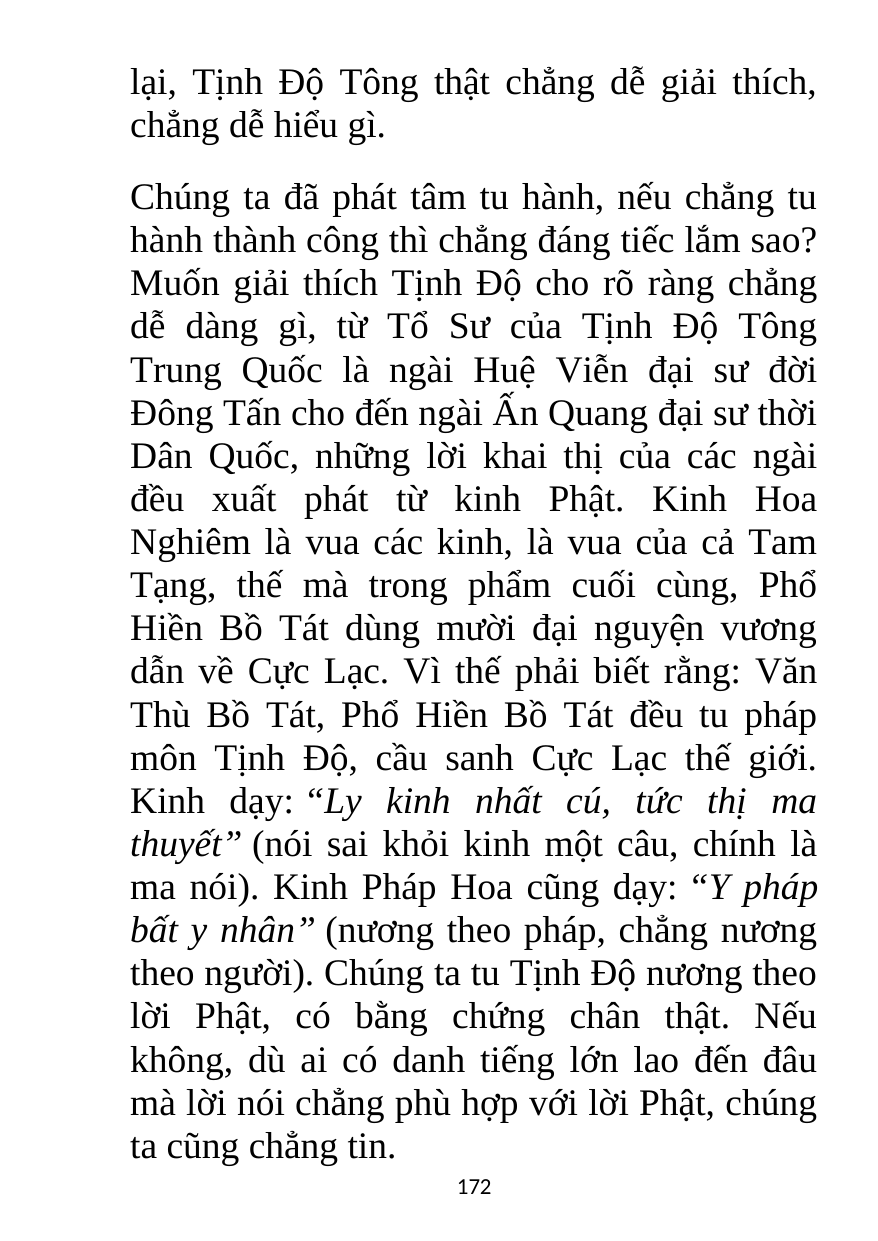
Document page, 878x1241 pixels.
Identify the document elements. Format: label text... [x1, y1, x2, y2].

text Chúng ta đã phát tâm tu hành, nếu chẳng tu hành thành công thì chẳng đáng tiếc lắm sao? Muốn giải thích Tịnh Ðộ cho rõ ràng chẳng dễ dàng gì, từ Tổ Sư của Tịnh Ðộ Tông Trung Quốc là ngài Huệ Viễn đại sư đời Ðông Tấn cho đến ngài Ấn Quang đại sư thời Dân Quốc, những lời khai thị của các ngài đều xuất phát từ kinh Phật. Kinh Hoa Nghiêm là vua các kinh, là vua của cả Tam Tạng, thế mà trong phẩm cuối cùng, Phổ Hiền Bồ Tát dùng mười đại nguyện vương dẫn về Cực Lạc. Vì thế phải biết rằng: Văn Thù Bồ Tát, Phổ Hiền Bồ Tát đều tu pháp môn Tịnh Ðộ, cầu sanh Cực Lạc thế giới. Kinh dạy: “Ly kinh nhất cú, tức thị ma thuyết” (nói sai khỏi kinh một câu, chính là ma nói). Kinh Pháp Hoa cũng dạy: “Y pháp bất y nhân” (nương theo pháp, chẳng nương theo người). Chúng ta tu Tịnh Ðộ nương theo lời Phật, có bằng chứng chân thật. Nếu không, dù ai có danh tiếng lớn lao đến đâu mà lời nói chẳng phù hợp với lời Phật, chúng ta cũng chẳng tin. [130, 174, 818, 1166]
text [130, 59, 818, 145]
